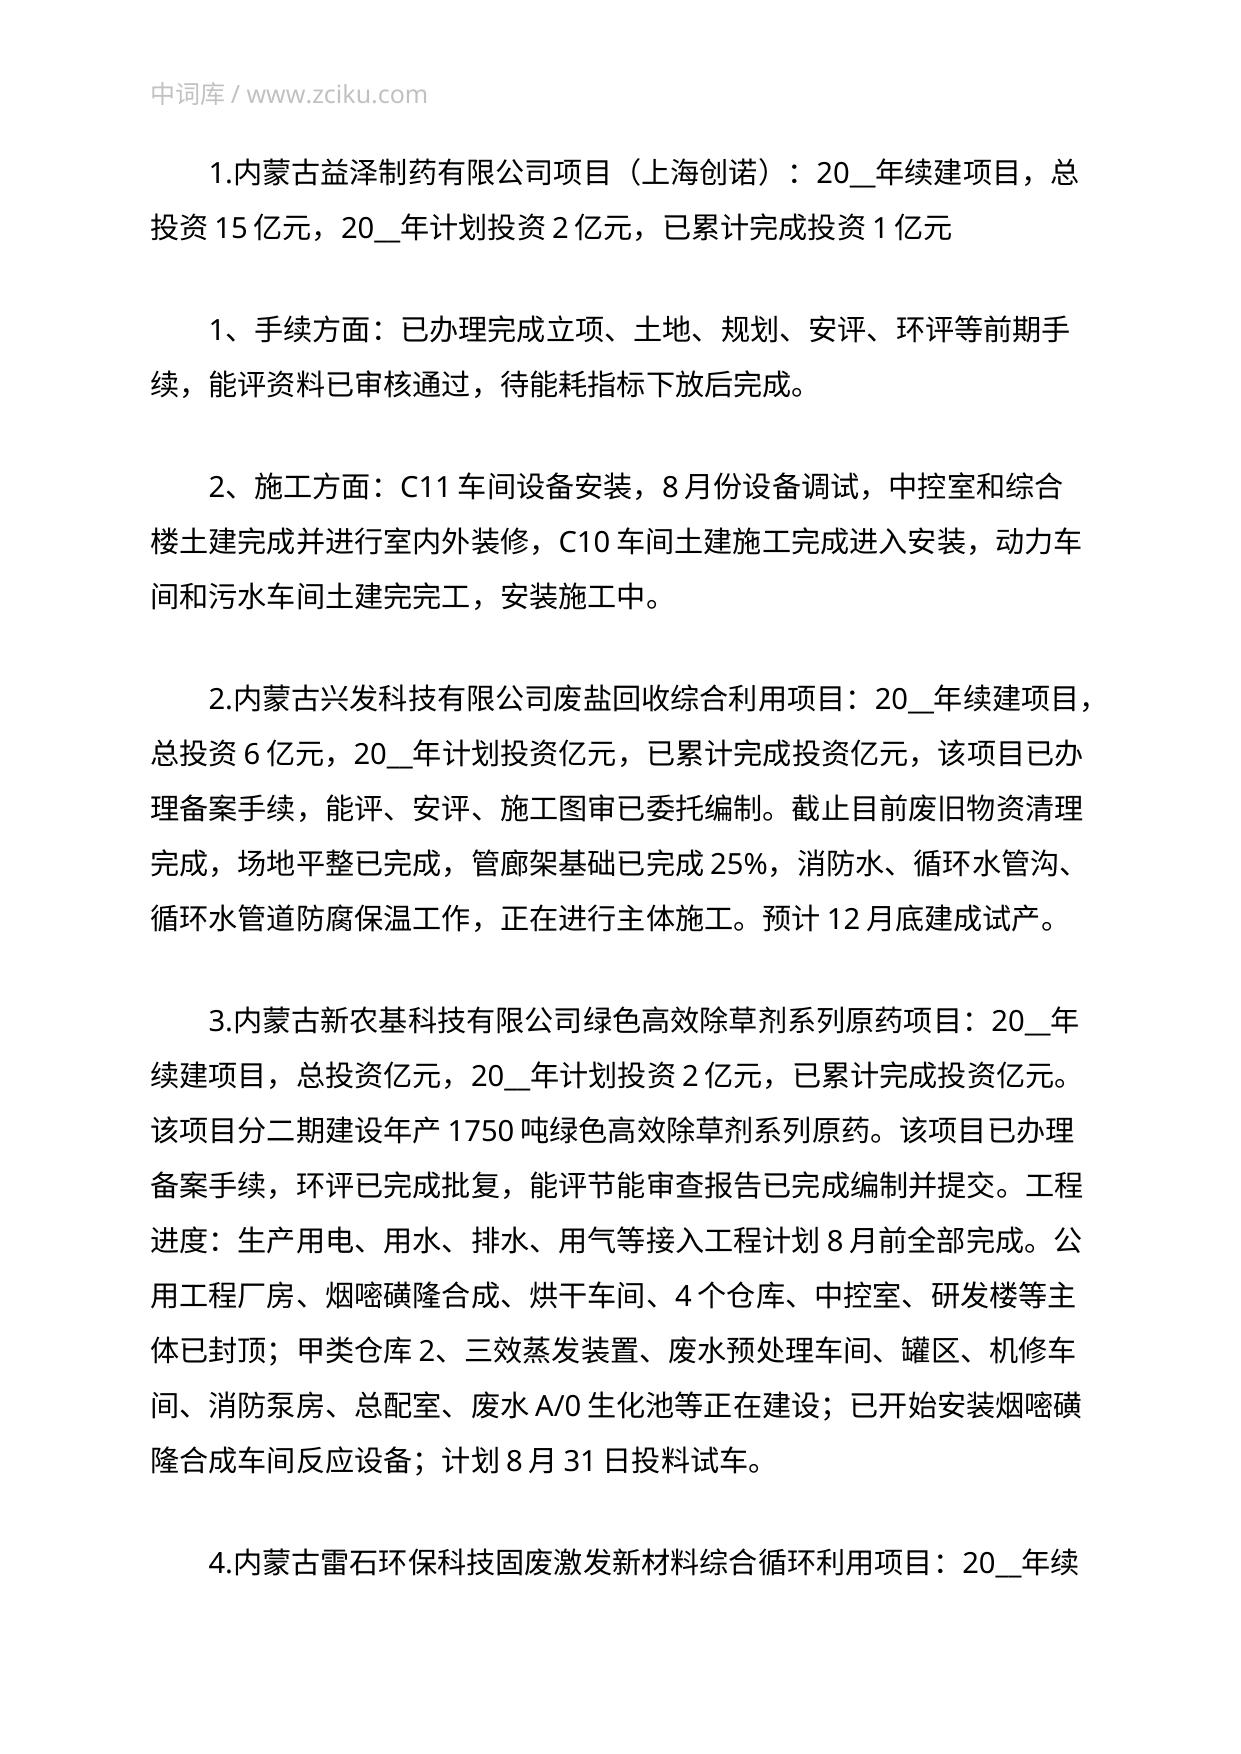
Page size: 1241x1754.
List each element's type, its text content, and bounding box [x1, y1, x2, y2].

text 2.内蒙古兴发科技有限公司废盐回收综合利用项目：20__年续建项目，总投资6亿元，20__年计划投资亿元，已累计完成投资亿元，该项目已办理备案手续，能评、安评、施工图审已委托编制。截止目前废旧物资清理完成，场地平整已完成，管廊架基础已完成25%，消防水、循环水管沟、循环水管道防腐保温工作，正在进行主体施工。预计12月底建成试产。 [150, 676, 1090, 938]
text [150, 1539, 1090, 1582]
text 1、手续方面：已办理完成立项、土地、规划、安评、环评等前期手续，能评资料已审核通过，待能耗指标下放后完成。 [150, 307, 1090, 404]
text 3.内蒙古新农基科技有限公司绿色高效除草剂系列原药项目：20__年续建项目，总投资亿元，20__年计划投资2亿元，已累计完成投资亿元。该项目分二期建设年产1750吨绿色高效除草剂系列原药。该项目已办理备案手续，环评已完成批复，能评节能审查报告已完成编制并提交。工程进度：生产用电、用水、排水、用气等接入工程计划8月前全部完成。公用工程厂房、烟嘧磺隆合成、烘干车间、4个仓库、中控室、研发楼等主体已封顶；甲类仓库2、三效蒸发装置、废水预处理车间、罐区、机修车间、消防泵房、总配室、废水A/0生化池等正在建设；已开始安装烟嘧磺隆合成车间反应设备；计划8月31日投料试车。 [150, 997, 1090, 1480]
text 2、施工方面：C11车间设备安装，8月份设备调试，中控室和综合楼土建完成并进行室内外装修，C10车间土建施工完成进入安装，动力车间和污水车间土建完完工，安装施工中。 [150, 464, 1090, 616]
text 1.内蒙古益泽制药有限公司项目（上海创诺）：20__年续建项目，总投资15亿元，20__年计划投资2亿元，已累计完成投资1亿元 [150, 150, 1090, 247]
